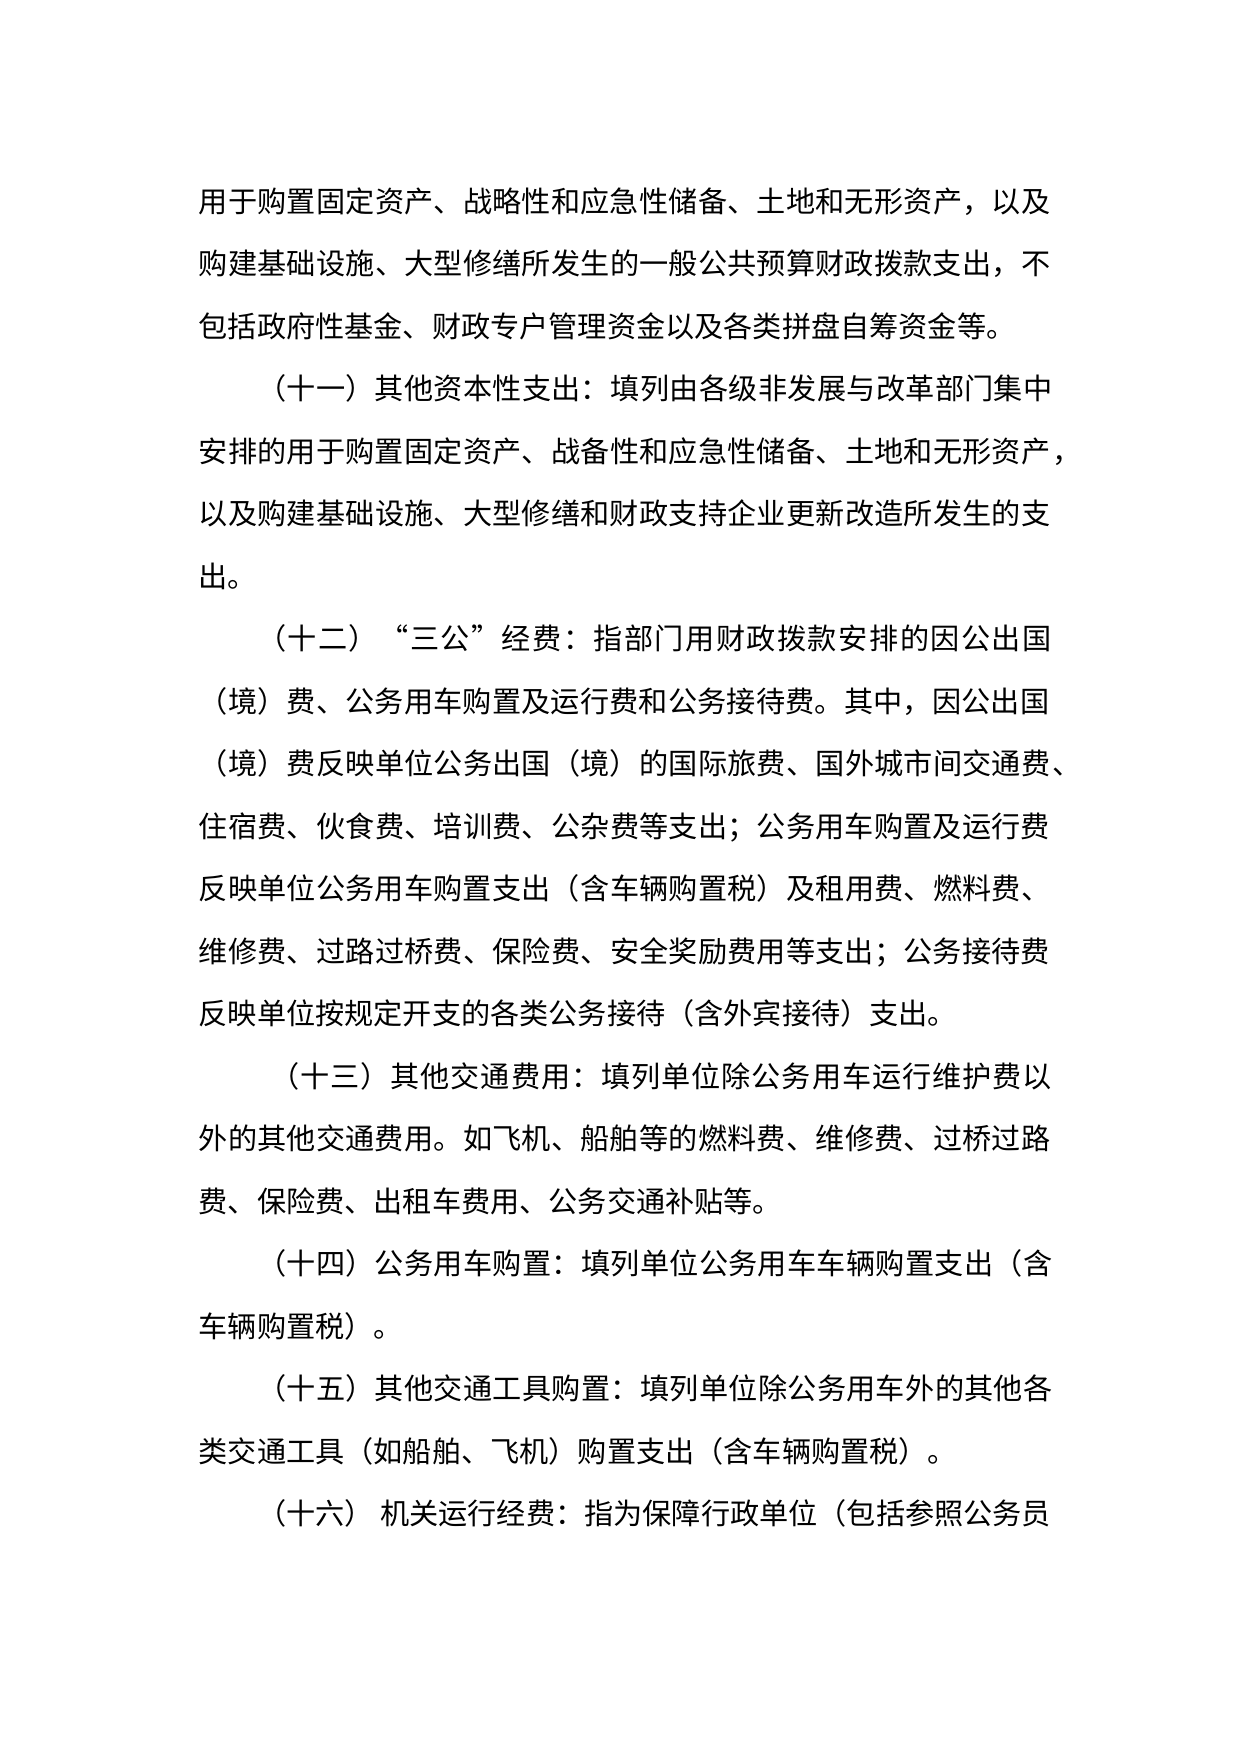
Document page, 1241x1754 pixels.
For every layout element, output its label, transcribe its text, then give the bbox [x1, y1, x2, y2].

text （十五）其他交通工具购置：填列单位除公务用车外的其他各类交通工具（如船舶、飞机）购置支出（含车辆购置税）。 [198, 1349, 1053, 1474]
text （十三）其他交通费用：填列单位除公务用车运行维护费以外的其他交通费用。如飞机、船舶等的燃料费、维修费、过桥过路费、保险费、出租车费用、公务交通补贴等。 [198, 1037, 1053, 1224]
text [198, 1474, 1053, 1537]
text （十二）“三公”经费：指部门用财政拨款安排的因公出国（境）费、公务用车购置及运行费和公务接待费。其中，因公出国（境）费反映单位公务出国（境）的国际旅费、国外城市间交通费、住宿费、伙食费、培训费、公杂费等支出；公务用车购置及运行费反映单位公务用车购置支出（含车辆购置税）及租用费、燃料费、维修费、过路过桥费、保险费、安全奖励费用等支出；公务接待费反映单位按规定开支的各类公务接待（含外宾接待）支出。 [198, 599, 1053, 1037]
text （十一）其他资本性支出：填列由各级非发展与改革部门集中安排的用于购置固定资产、战备性和应急性储备、土地和无形资产，以及购建基础设施、大型修缮和财政支持企业更新改造所发生的支出。 [198, 349, 1053, 599]
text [198, 162, 1053, 349]
text （十四）公务用车购置：填列单位公务用车车辆购置支出（含车辆购置税）。 [198, 1224, 1053, 1349]
